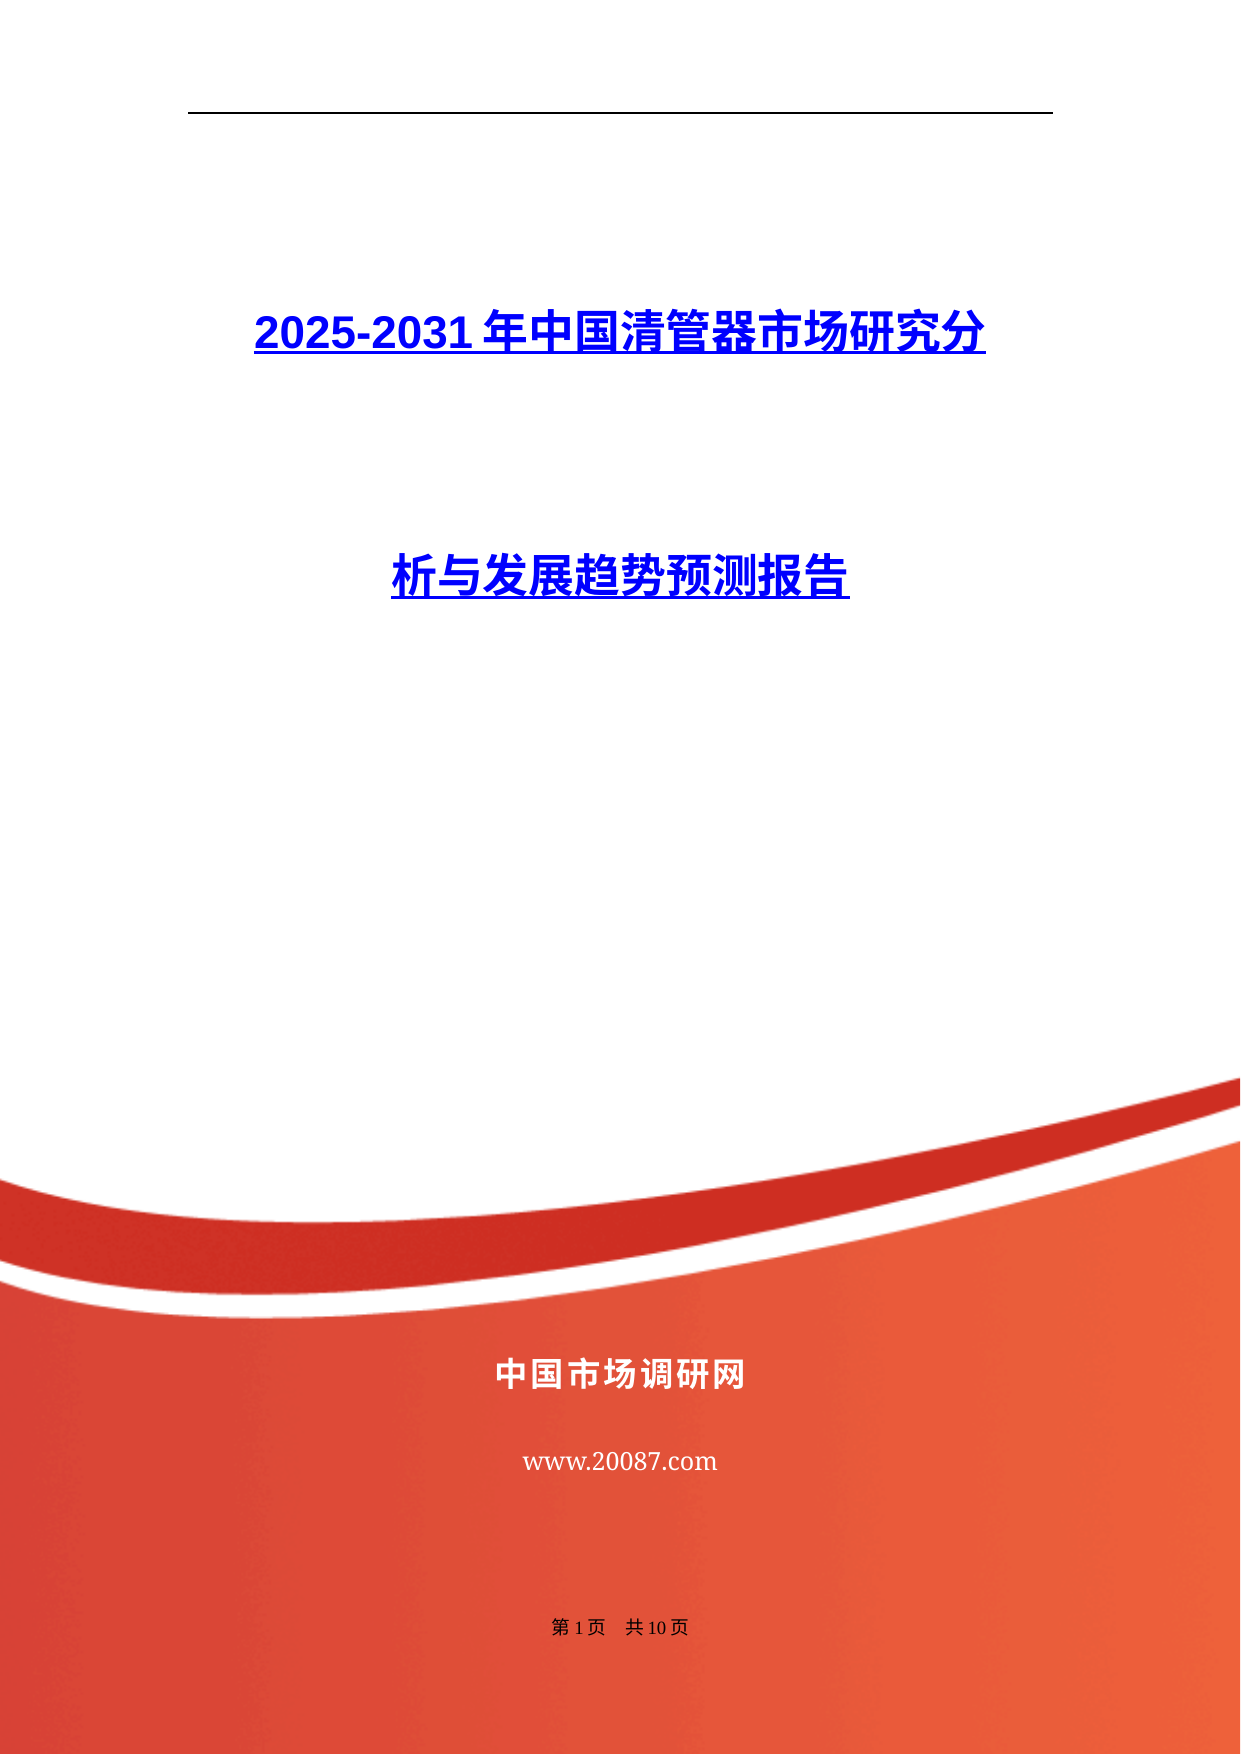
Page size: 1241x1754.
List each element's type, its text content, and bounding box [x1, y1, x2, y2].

picture [0, 1006, 1241, 1754]
subtitle 中国市场调研网 [187, 1339, 1053, 1404]
text www.20087.com [187, 1428, 1053, 1493]
table_header 2025-2031年中国清管器市场研究分析与发展趋势预测报告 [188, 207, 1053, 773]
